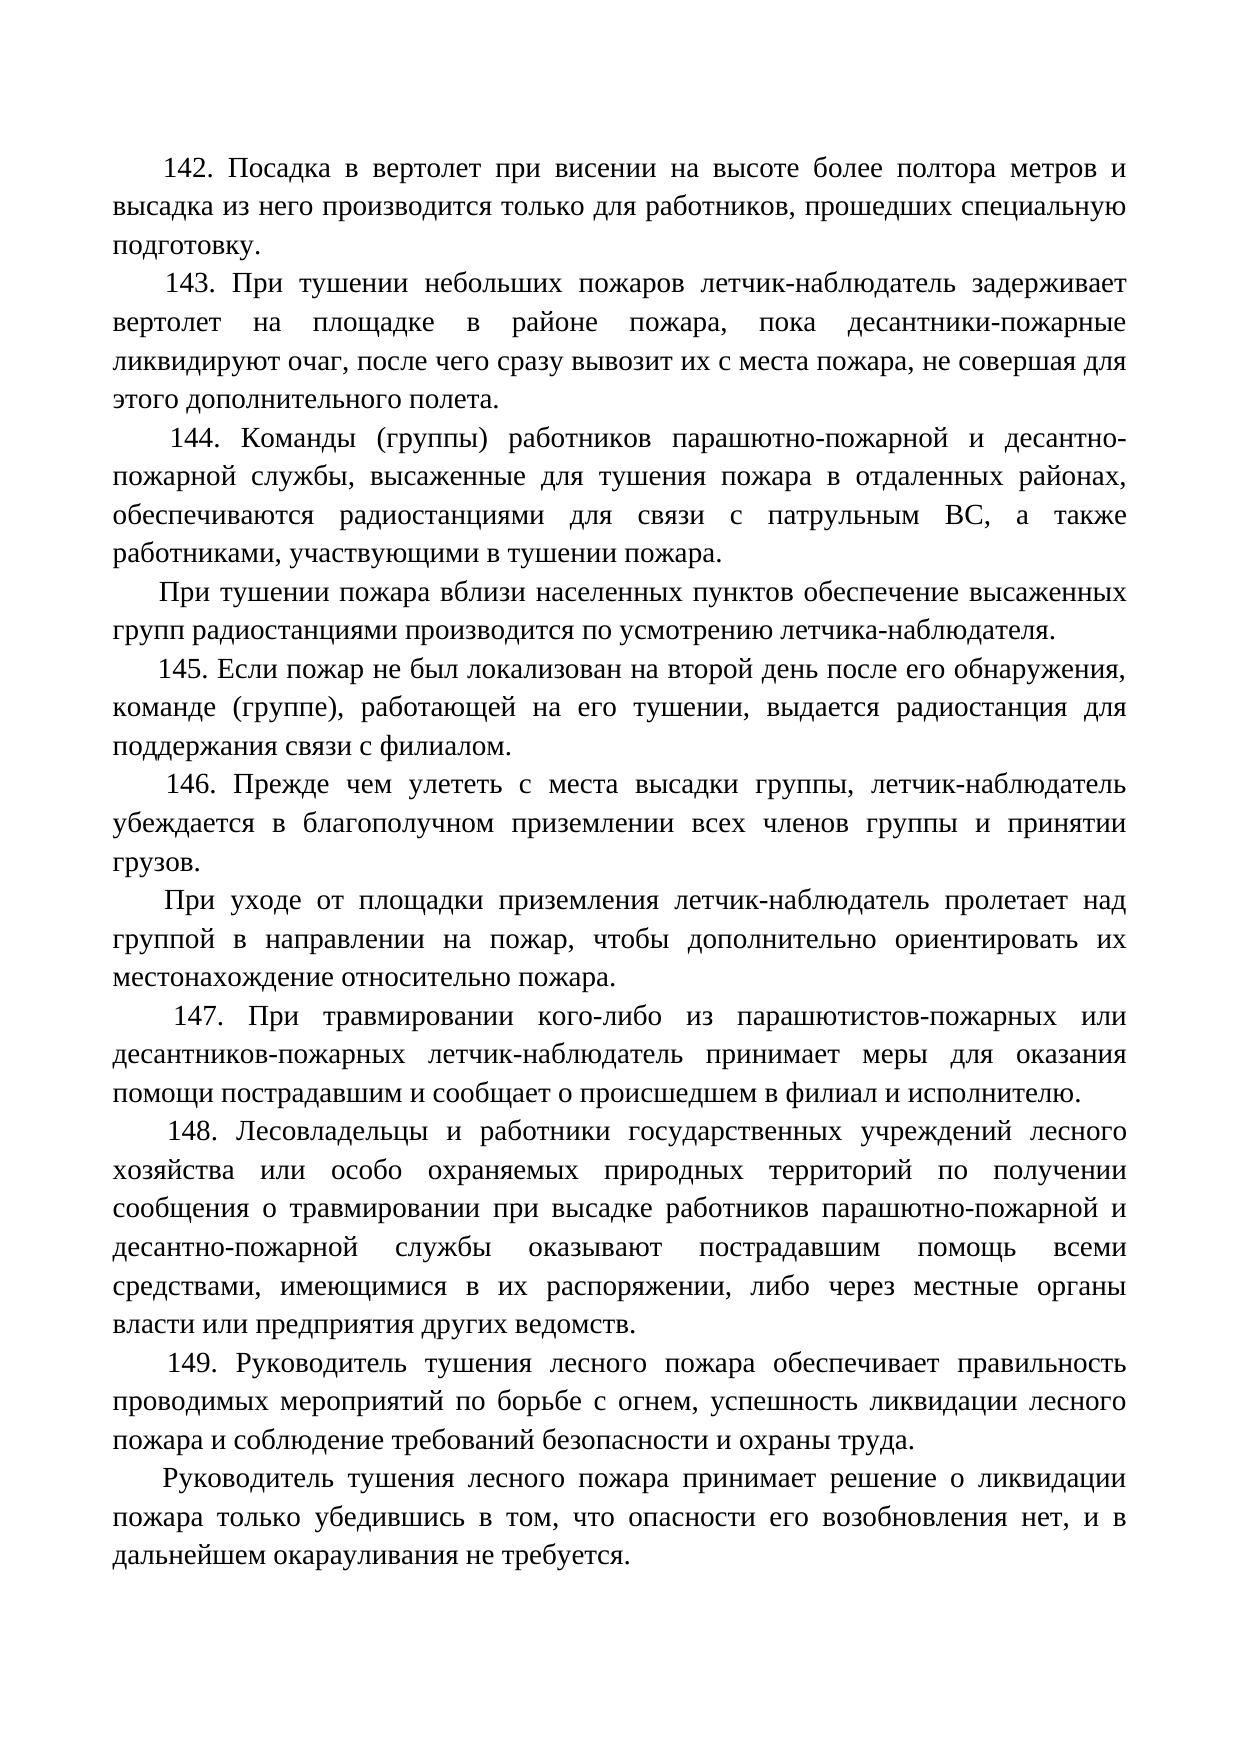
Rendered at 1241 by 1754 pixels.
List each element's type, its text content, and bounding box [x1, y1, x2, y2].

text 143. При тушении небольших пожаров летчик-наблюдатель задерживает вертолет на площадке в районе пожара, пока десантники-пожарные ликвидируют очаг, после чего сразу вывозит их с места пожара, не совершая для этого дополнительного полета. [112, 266, 1128, 415]
text 146. Прежде чем улететь с места высадки группы, летчик-наблюдатель убеждается в благополучном приземлении всех членов группы и принятии грузов. [112, 767, 1128, 877]
text 142. Посадка в вертолет при висении на высоте более полтора метров и высадка из него производится только для работников, прошедших специальную подготовку. [112, 150, 1128, 261]
text 145. Если пожар не был локализован на второй день после его обнаружения, команде (группе), работающей на его тушении, выдается радиостанция для поддержания связи с филиалом. [112, 651, 1128, 762]
text При тушении пожара вблизи населенных пунктов обеспечение высаженных групп радиостанциями производится по усмотрению летчика-наблюдателя. [112, 574, 1128, 646]
text 149. Руководитель тушения лесного пожара обеспечивает правильность проводимых мероприятий по борьбе с огнем, успешность ликвидации лесного пожара и соблюдение требований безопасности и охраны труда. [112, 1345, 1128, 1455]
text Руководитель тушения лесного пожара принимает решение о ликвидации пожара только убедившись в том, что опасности его возобновления нет, и в дальнейшем окарауливания не требуется. [112, 1460, 1128, 1571]
text 144. Команды (группы) работников парашютно-пожарной и десантно-пожарной службы, высаженные для тушения пожара в отдаленных районах, обеспечиваются радиостанциями для связи с патрульным ВС, а также работниками, участвующими в тушении пожара. [112, 420, 1128, 569]
text При уходе от площадки приземления летчик-наблюдатель пролетает над группой в направлении на пожар, чтобы дополнительно ориентировать их местонахождение относительно пожара. [112, 882, 1128, 993]
text 147. При травмировании кого-либо из парашютистов-пожарных или десантников-пожарных летчик-наблюдатель принимает меры для оказания помощи пострадавшим и сообщает о происшедшем в филиал и исполнителю. [112, 998, 1128, 1108]
text 148. Лесовладельцы и работники государственных учреждений лесного хозяйства или особо охраняемых природных территорий по получении сообщения о травмировании при высадке работников парашютно-пожарной и десантно-пожарной службы оказывают пострадавшим помощь всеми средствами, имеющимися в их распоряжении, либо через местные органы власти или предприятия других ведомств. [112, 1113, 1128, 1340]
